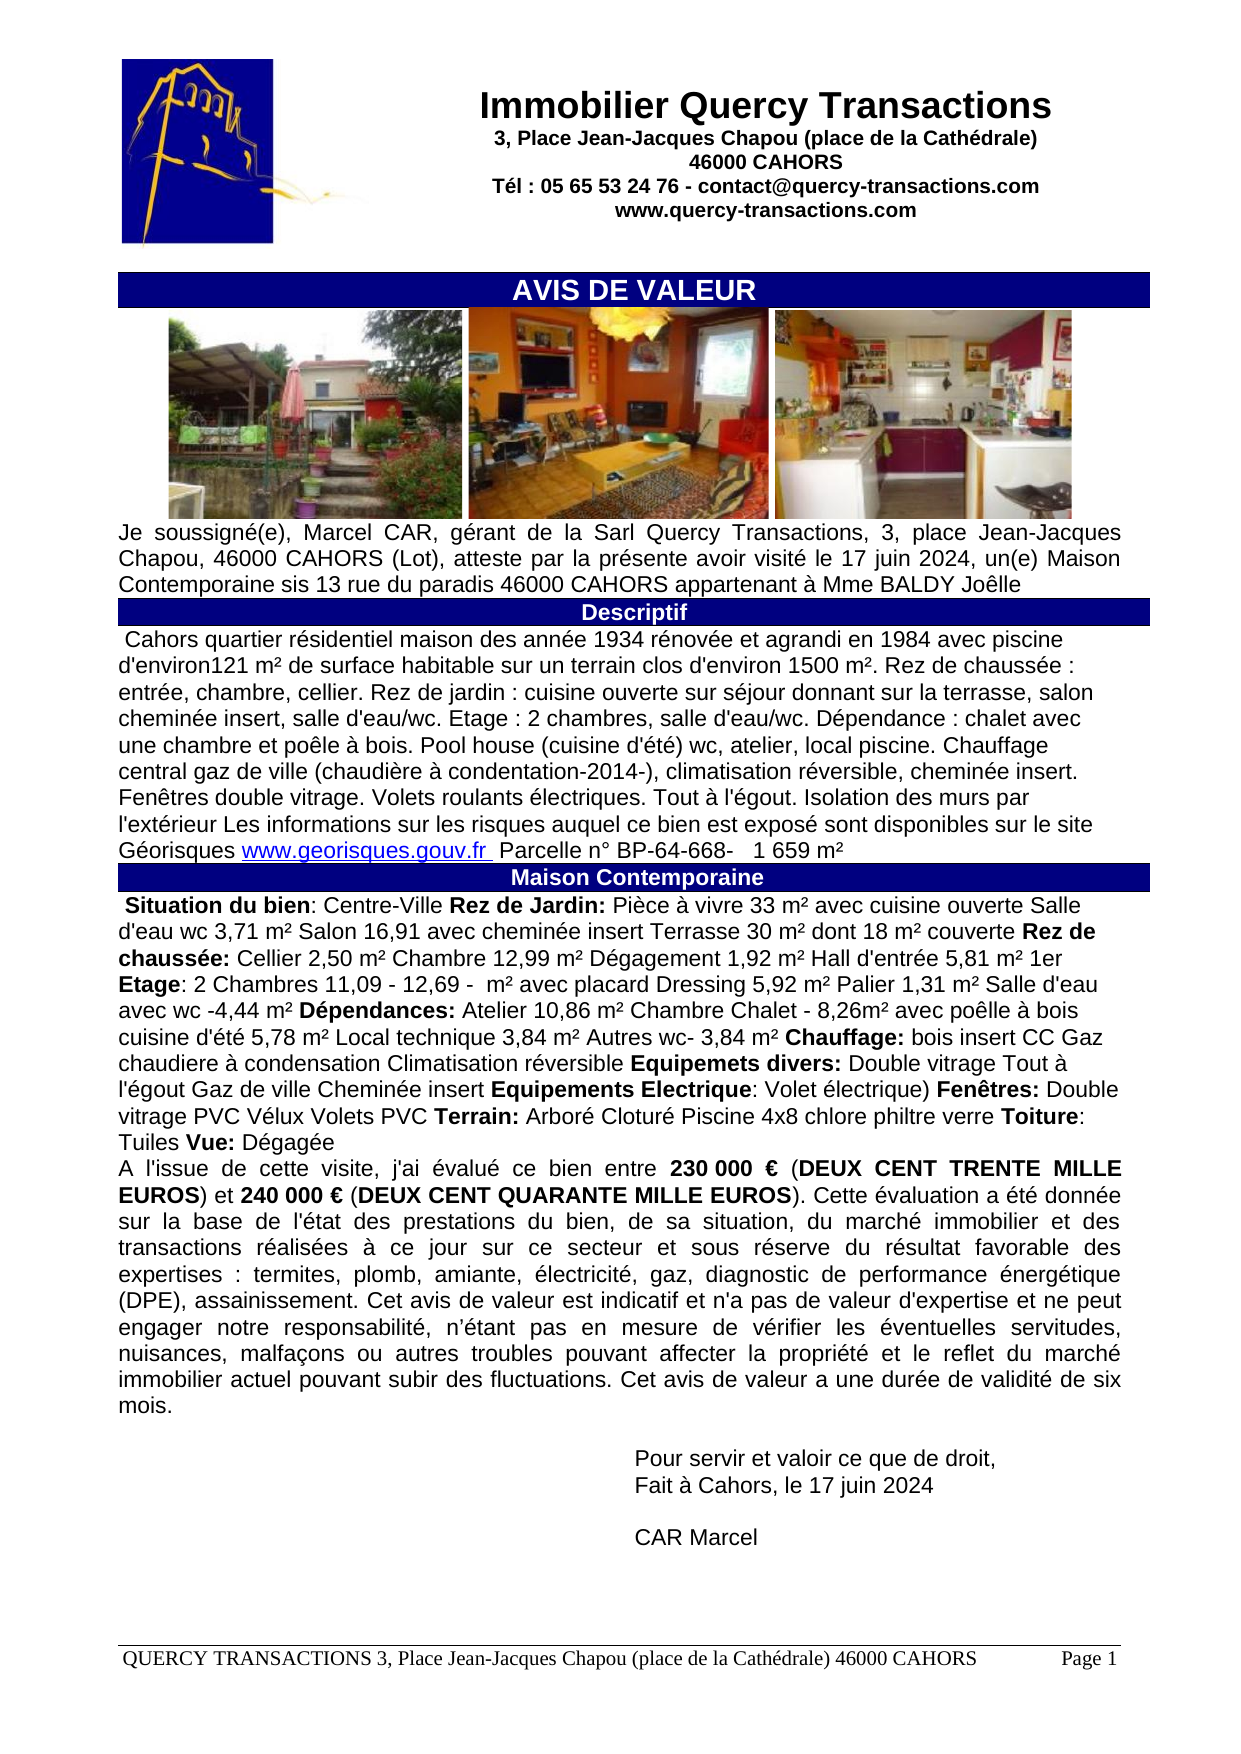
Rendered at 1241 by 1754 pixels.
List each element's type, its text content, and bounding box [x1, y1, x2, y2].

text A l'issue de cette visite, j'ai évalué ce bien entre 230 000 € (DEUX CENT TRENTE MILLE EUROS) et 240 000 € (DEUX CENT QUARANTE MILLE EUROS). Cette évaluation a été donnée sur la base de l'état des prestations du bien, de sa situation, du marché immobilier et des transactions réalisées à ce jour sur ce secteur et sous réserve du résultat favorable des expertises : termites, plomb, amiante, électricité, gaz, diagnostic de performance énergétique (DPE), assainissement. Cet avis de valeur est indicatif et n'a pas de valeur d'expertise et ne peut engager notre responsabilité, n’étant pas en mesure de vérifier les éventuelles servitudes, nuisances, malfaçons ou autres troubles pouvant affecter la propriété et le reflet du marché immobilier actuel pouvant subir des fluctuations. Cet avis de valeur a une durée de validité de six mois. [118, 1155, 1122, 1419]
picture [468, 307, 769, 519]
picture [775, 310, 1072, 519]
text Pour servir et valoir ce que de droit, [118, 1445, 1122, 1472]
text Fait à Cahors, le 17 juin 2024 [118, 1472, 1122, 1498]
table_header Descriptif [118, 599, 1150, 625]
picture [121, 59, 369, 249]
text Cahors quartier résidentiel maison des année 1934 rénovée et agrandi en 1984 avec piscine d'environ121 m² de surface habitable sur un terrain clos d'environ 1500 m². Rez de chaussée : entrée, chambre, cellier. Rez de jardin : cuisine ouverte sur séjour donnant sur la terrasse, salon cheminée insert, salle d'eau/wc. Etage : 2 chambres, salle d'eau/wc. Dépendance : chalet avec une chambre et poêle à bois. Pool house (cuisine d'été) wc, atelier, local piscine. Chauffage central gaz de ville (chaudière à condentation-2014-), climatisation réversible, cheminée insert. Fenêtres double vitrage. Volets roulants électriques. Tout à l'égout. Isolation des murs par l'extérieur Les informations sur les risques auquel ce bien est exposé sont disponibles sur le site Géorisques www.georisques.gouv.fr Parcelle n° BP-64-668- 1 659 m² [118, 626, 1122, 863]
table_header Maison Contemporaine [118, 864, 1150, 891]
table_header AVIS DE VALEUR [118, 273, 1150, 307]
text Situation du bien: Centre-Ville Rez de Jardin: Pièce à vivre 33 m² avec cuisine ouverte Salle d'eau wc 3,71 m² Salon 16,91 avec cheminée insert Terrasse 30 m² dont 18 m² couverte Rez de chaussée: Cellier 2,50 m² Chambre 12,99 m² Dégagement 1,92 m² Hall d'entrée 5,81 m² 1er Etage: 2 Chambres 11,09 - 12,69 - m² avec placard Dressing 5,92 m² Palier 1,31 m² Salle d'eau avec wc -4,44 m² Dépendances: Atelier 10,86 m² Chambre Chalet - 8,26m² avec poêlle à bois cuisine d'été 5,78 m² Local technique 3,84 m² Autres wc- 3,84 m² Chauffage: bois insert CC Gaz chaudiere à condensation Climatisation réversible Equipemets divers: Double vitrage Tout à l'égout Gaz de ville Cheminée insert Equipements Electrique: Volet électrique) Fenêtres: Double vitrage PVC Vélux Volets PVC Terrain: Arboré Cloturé Piscine 4x8 chlore philtre verre Toiture: Tuiles Vue: Dégagée [118, 892, 1122, 1155]
picture [168, 310, 463, 519]
text Je soussigné(e), Marcel CAR, gérant de la Sarl Quercy Transactions, 3, place Jean-Jacques Chapou, 46000 CAHORS (Lot), atteste par la présente avoir visité le 17 juin 2024, un(e) Maison Contemporaine sis 13 rue du paradis 46000 CAHORS appartenant à Mme BALDY Joêlle [118, 519, 1122, 598]
text CAR Marcel [118, 1524, 1122, 1551]
